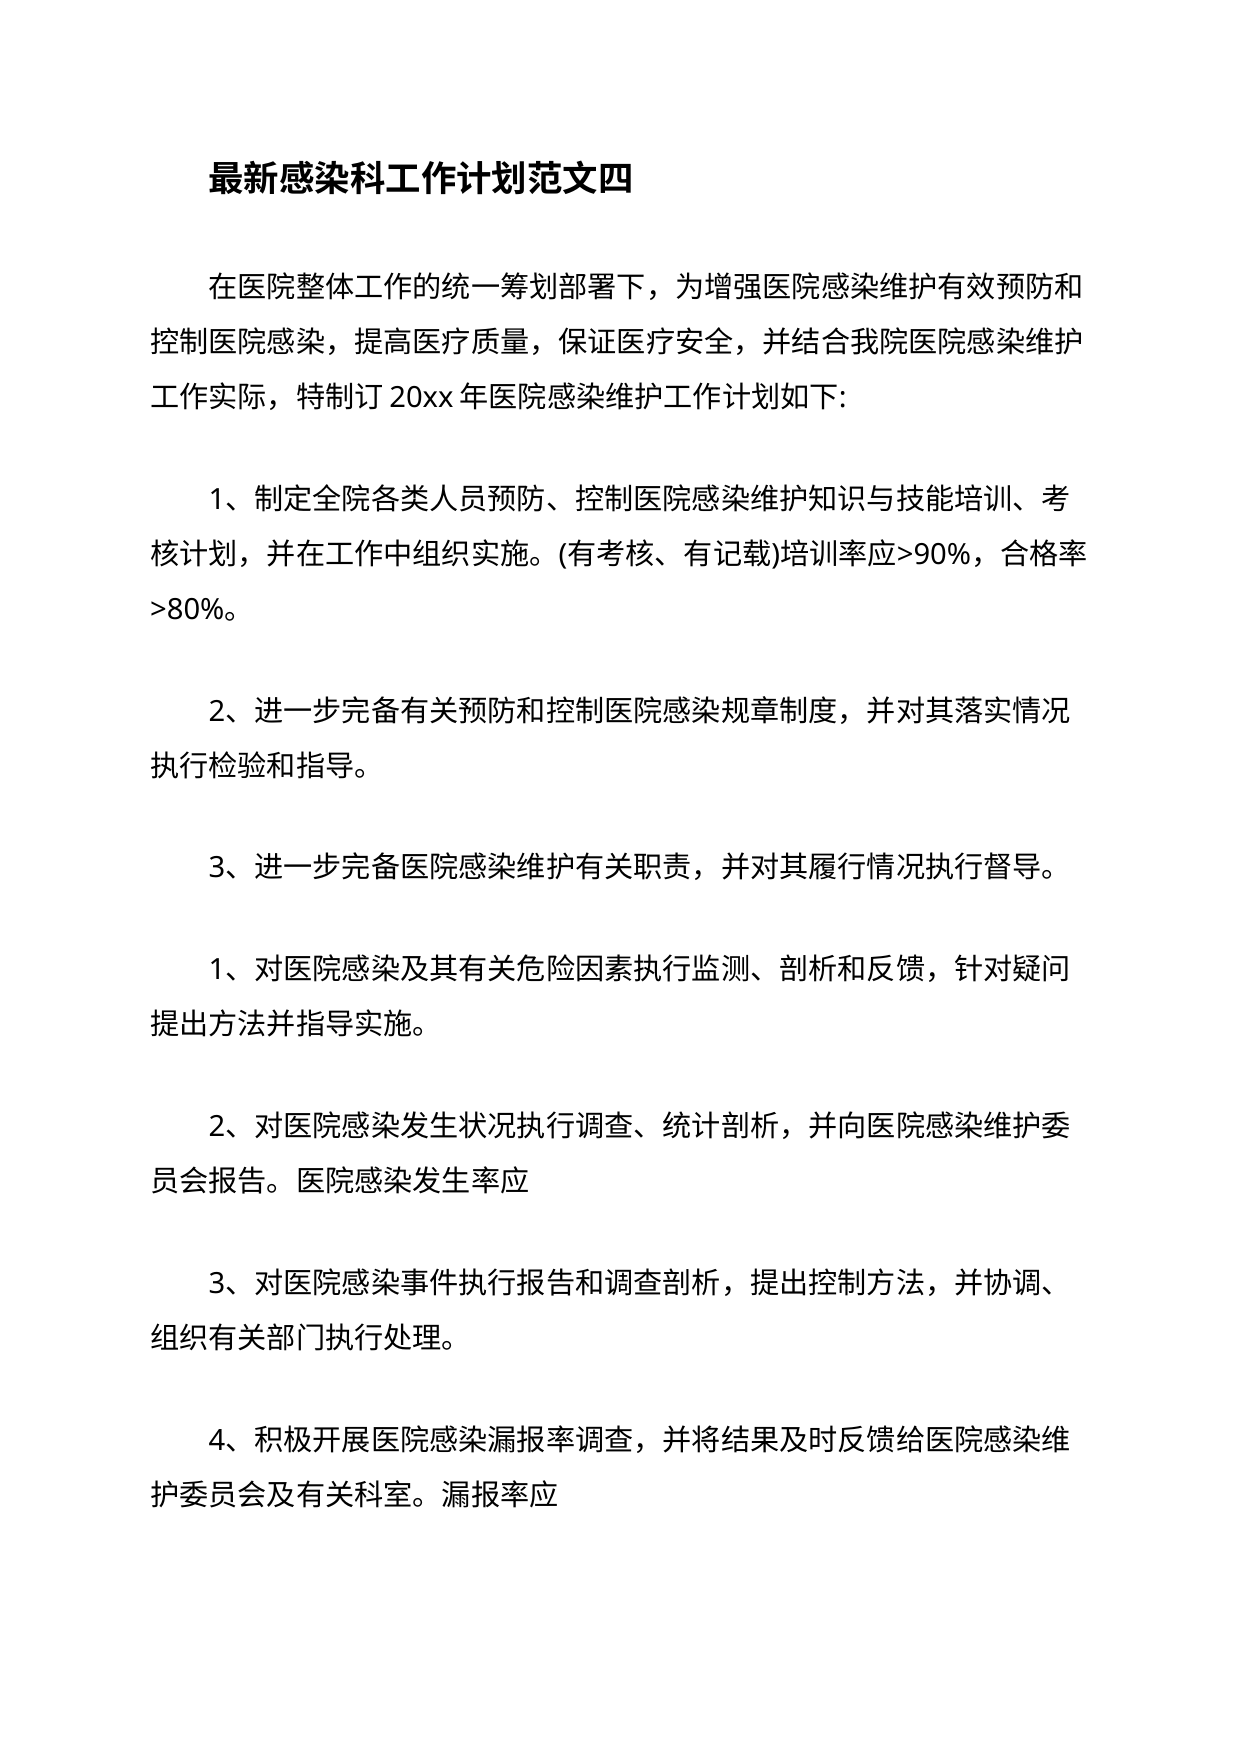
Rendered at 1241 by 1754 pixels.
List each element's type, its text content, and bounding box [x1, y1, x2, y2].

text 2、对医院感染发生状况执行调查、统计剖析，并向医院感染维护委员会报告。医院感染发生率应 [150, 1103, 1090, 1200]
text 1、制定全院各类人员预防、控制医院感染维护知识与技能培训、考核计划，并在工作中组织实施。(有考核、有记载)培训率应>90%，合格率>80%。 [150, 475, 1090, 628]
text 1、对医院感染及其有关危险因素执行监测、剖析和反馈，针对疑问提出方法并指导实施。 [150, 946, 1090, 1043]
text 4、积极开展医院感染漏报率调查，并将结果及时反馈给医院感染维护委员会及有关科室。漏报率应 [150, 1416, 1090, 1513]
text 3、对医院感染事件执行报告和调查剖析，提出控制方法，并协调、组织有关部门执行处理。 [150, 1259, 1090, 1357]
text 3、进一步完备医院感染维护有关职责，并对其履行情况执行督导。 [150, 844, 1090, 886]
text 最新感染科工作计划范文四 [150, 150, 1090, 201]
text 在医院整体工作的统一筹划部署下，为增强医院感染维护有效预防和控制医院感染，提高医疗质量，保证医疗安全，并结合我院医院感染维护工作实际，特制订20xx年医院感染维护工作计划如下: [150, 263, 1090, 416]
text 2、进一步完备有关预防和控制医院感染规章制度，并对其落实情况执行检验和指导。 [150, 687, 1090, 784]
